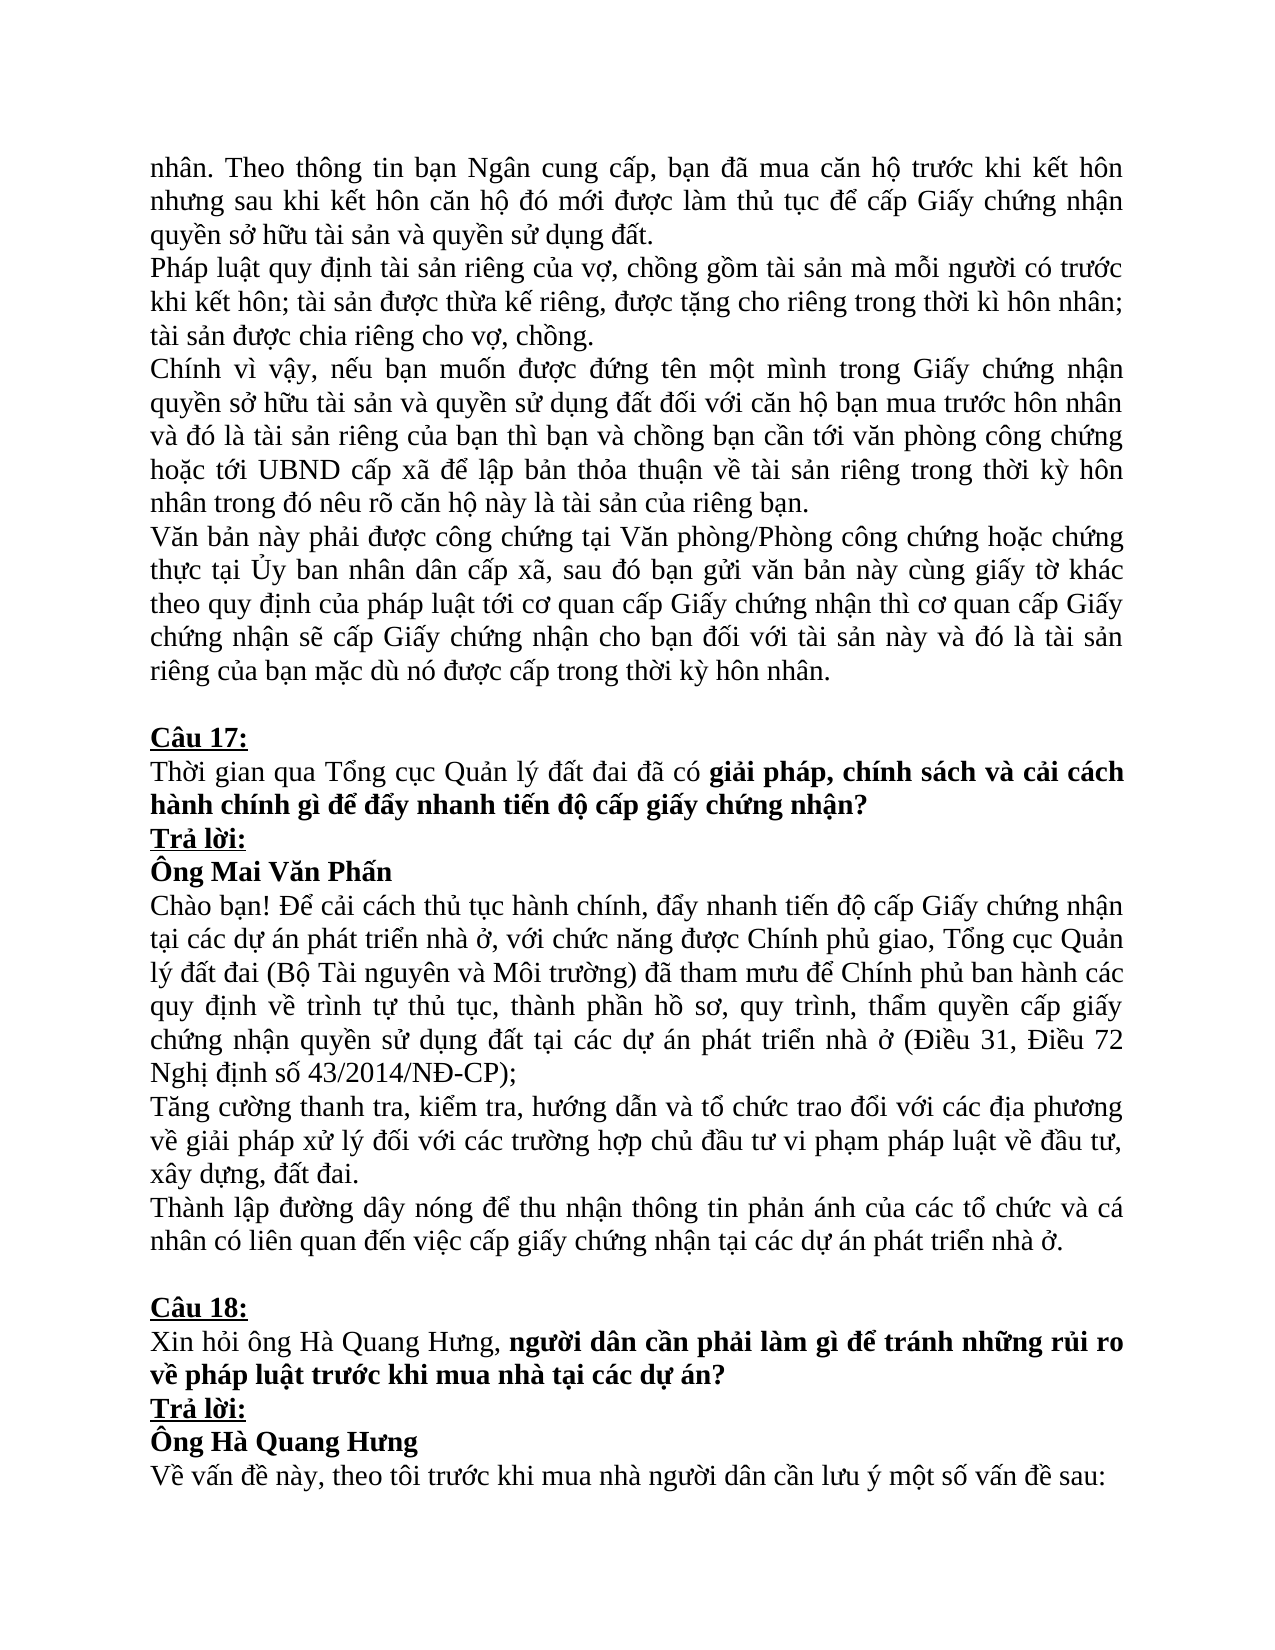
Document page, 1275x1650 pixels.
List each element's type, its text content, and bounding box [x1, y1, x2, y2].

text Xin hỏi ông Hà Quang Hưng, người dân cần phải làm gì để tránh những rủi ro về pháp luật trước khi mua nhà tại các dự án? [150, 1324, 1125, 1391]
text Chính vì vậy, nếu bạn muốn được đứng tên một mình trong Giấy chứng nhận quyền sở hữu tài sản và quyền sử dụng đất đối với căn hộ bạn mua trước hôn nhân và đó là tài sản riêng của bạn thì bạn và chồng bạn cần tới văn phòng công chứng hoặc tới UBND cấp xã để lập bản thỏa thuận về tài sản riêng trong thời kỳ hôn nhân trong đó nêu rõ căn hộ này là tài sản của riêng bạn. [150, 351, 1125, 519]
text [150, 150, 1125, 251]
text Câu 18: [150, 1290, 1125, 1324]
text Câu 17: [150, 720, 1125, 754]
text Thành lập đường dây nóng để thu nhận thông tin phản ánh của các tổ chức và cá nhân có liên quan đến việc cấp giấy chứng nhận tại các dự án phát triển nhà ở. [150, 1190, 1125, 1257]
text Văn bản này phải được công chứng tại Văn phòng/Phòng công chứng hoặc chứng thực tại Ủy ban nhân dân cấp xã, sau đó bạn gửi văn bản này cùng giấy tờ khác theo quy định của pháp luật tới cơ quan cấp Giấy chứng nhận thì cơ quan cấp Giấy chứng nhận sẽ cấp Giấy chứng nhận cho bạn đối với tài sản này và đó là tài sản riêng của bạn mặc dù nó được cấp trong thời kỳ hôn nhân. [150, 519, 1125, 687]
text Tăng cường thanh tra, kiểm tra, hướng dẫn và tổ chức trao đổi với các địa phương về giải pháp xử lý đối với các trường hợp chủ đầu tư vi phạm pháp luật về đầu tư, xây dựng, đất đai. [150, 1089, 1125, 1190]
text Trả lời: [150, 821, 1125, 854]
text Về vấn đề này, theo tôi trước khi mua nhà người dân cần lưu ý một số vấn đề sau: [150, 1458, 1125, 1492]
text Pháp luật quy định tài sản riêng của vợ, chồng gồm tài sản mà mỗi người có trước khi kết hôn; tài sản được thừa kế riêng, được tặng cho riêng trong thời kì hôn nhân; tài sản được chia riêng cho vợ, chồng. [150, 251, 1125, 351]
text Thời gian qua Tổng cục Quản lý đất đai đã có giải pháp, chính sách và cải cách hành chính gì để đẩy nhanh tiến độ cấp giấy chứng nhận? [150, 754, 1125, 821]
text Trả lời: [150, 1391, 1125, 1424]
text Ông Mai Văn Phấn [150, 854, 1125, 888]
text Ông Hà Quang Hưng [150, 1424, 1125, 1458]
text Chào bạn! Để cải cách thủ tục hành chính, đẩy nhanh tiến độ cấp Giấy chứng nhận tại các dự án phát triển nhà ở, với chức năng được Chính phủ giao, Tổng cục Quản lý đất đai (Bộ Tài nguyên và Môi trường) đã tham mưu để Chính phủ ban hành các quy định về trình tự thủ tục, thành phần hồ sơ, quy trình, thẩm quyền cấp giấy chứng nhận quyền sử dụng đất tại các dự án phát triển nhà ở (Điều 31, Điều 72 Nghị định số 43/2014/NĐ-CP); [150, 888, 1125, 1089]
